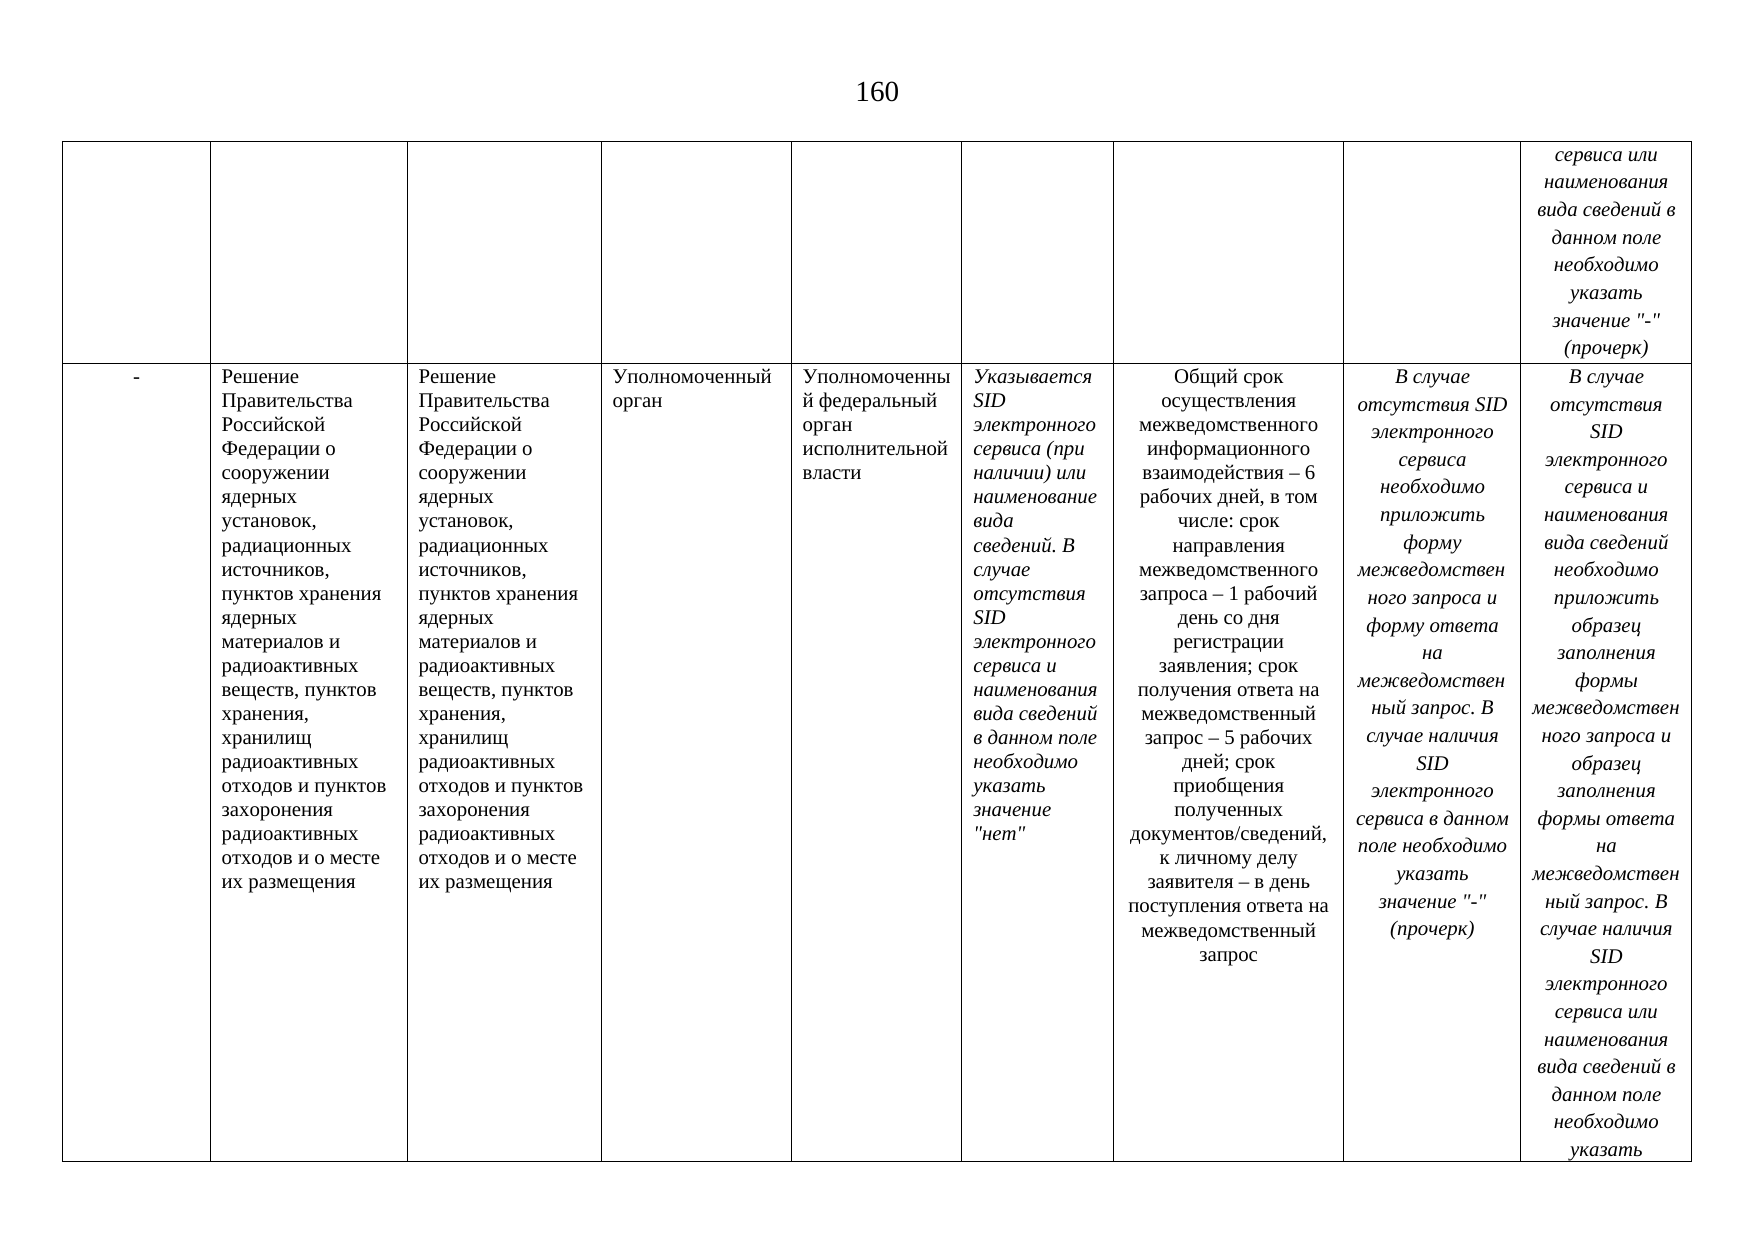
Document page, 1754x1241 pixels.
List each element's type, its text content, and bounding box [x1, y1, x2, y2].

table_cell - [63, 364, 210, 1161]
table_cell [1521, 364, 1691, 1161]
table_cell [1344, 364, 1520, 1161]
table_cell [1521, 142, 1691, 363]
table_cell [602, 364, 791, 1161]
table_cell - [63, 142, 210, 363]
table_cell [408, 142, 601, 363]
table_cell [1114, 364, 1343, 1161]
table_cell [962, 142, 1113, 363]
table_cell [211, 364, 407, 1161]
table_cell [1344, 142, 1520, 363]
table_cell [408, 364, 601, 1161]
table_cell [1114, 142, 1343, 363]
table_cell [211, 142, 407, 363]
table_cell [792, 364, 961, 1161]
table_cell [602, 142, 791, 363]
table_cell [792, 142, 961, 363]
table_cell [962, 364, 1113, 1161]
